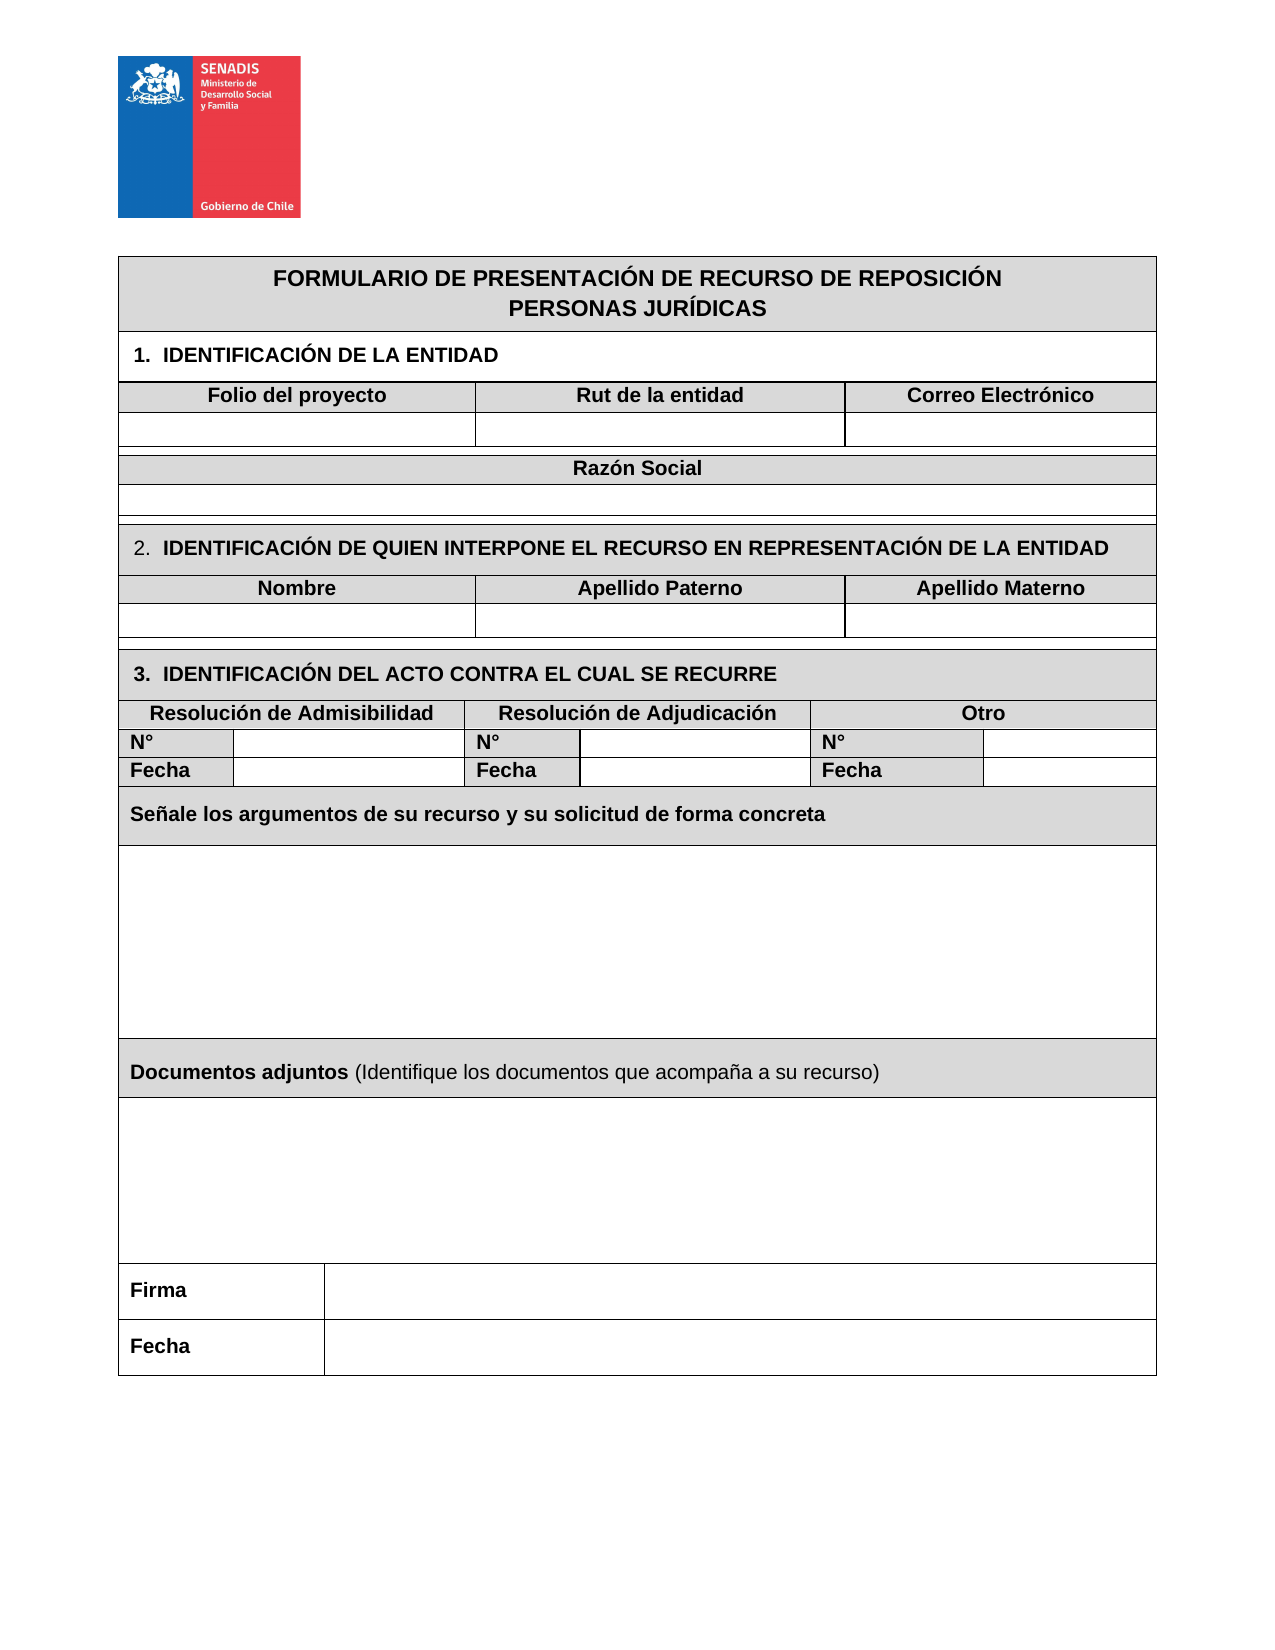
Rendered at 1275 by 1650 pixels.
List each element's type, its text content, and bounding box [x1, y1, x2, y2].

table_cell Señale los argumentos de su recurso y su solicitud de forma concreta [119, 787, 1156, 845]
table_cell [984, 758, 1156, 786]
table_cell Rut de la entidad [476, 383, 844, 412]
table_cell [581, 758, 810, 786]
table_cell [234, 758, 464, 786]
picture [118, 56, 301, 218]
table_cell [234, 730, 464, 757]
table_cell [119, 447, 1156, 455]
table_cell N° [465, 730, 579, 757]
table_cell [476, 604, 844, 637]
table_cell Apellido Materno [846, 576, 1156, 603]
table_cell [119, 485, 1156, 515]
table_cell Correo Electrónico [846, 383, 1156, 412]
table_cell [476, 413, 844, 446]
table_header FORMULARIO DE PRESENTACIÓN DE RECURSO DE REPOSICIÓN PERSONAS JURÍDICAS [119, 257, 1156, 331]
table_cell [984, 730, 1156, 757]
table_cell Otro [811, 701, 1156, 728]
table_cell Firma [119, 1264, 324, 1319]
table_cell Razón Social [119, 456, 1156, 484]
table_cell [325, 1264, 1156, 1319]
table_cell Fecha [119, 1320, 324, 1375]
table_cell [119, 413, 475, 446]
table_cell Apellido Paterno [476, 576, 844, 603]
table_cell IDENTIFICACIÓN DE QUIEN INTERPONE EL RECURSO EN REPRESENTACIÓN DE LA ENTIDAD [119, 525, 1156, 575]
table_cell Fecha [119, 758, 233, 786]
table_cell [846, 604, 1156, 637]
table_cell Documentos adjuntos (Identifique los documentos que acompaña a su recurso) [119, 1039, 1156, 1097]
table_cell Resolución de Admisibilidad [119, 701, 464, 728]
table_cell Resolución de Adjudicación [465, 701, 810, 728]
table_cell [119, 604, 475, 637]
table_cell [119, 516, 1156, 524]
table_cell IDENTIFICACIÓN DE LA ENTIDAD [119, 332, 1156, 381]
table_cell [846, 413, 1156, 446]
table_cell [119, 846, 1156, 1038]
table_cell N° [811, 730, 983, 757]
table_cell Fecha [811, 758, 983, 786]
table_cell [119, 638, 1156, 649]
table_cell IDENTIFICACIÓN DEL ACTO CONTRA EL CUAL SE RECURRE [119, 650, 1156, 700]
table_cell Fecha [465, 758, 579, 786]
table_cell Nombre [119, 576, 475, 603]
table_cell N° [119, 730, 233, 757]
table_cell [581, 730, 810, 757]
table_cell [119, 1098, 1156, 1263]
table_cell [325, 1320, 1156, 1375]
table_cell Folio del proyecto [119, 383, 475, 412]
